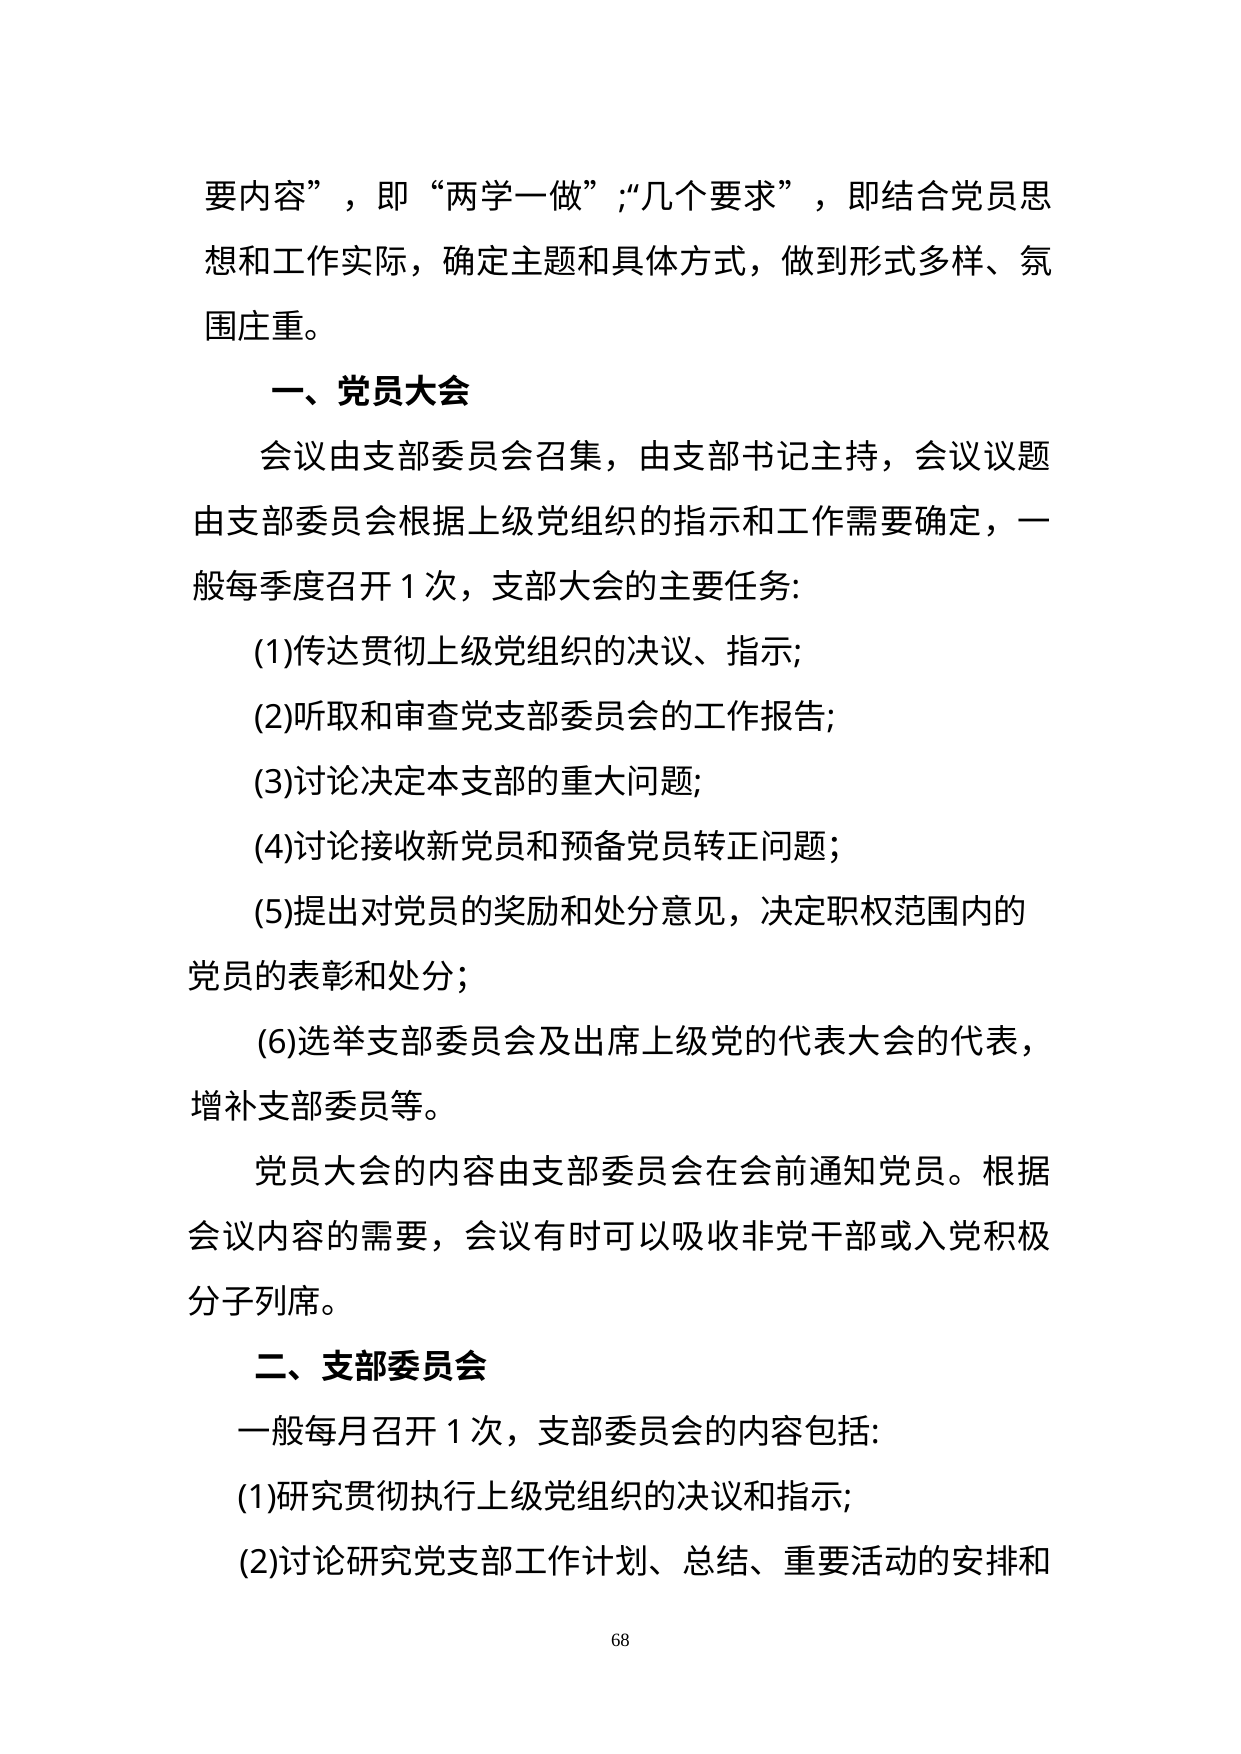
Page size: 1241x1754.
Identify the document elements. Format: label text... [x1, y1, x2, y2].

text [189, 1527, 1053, 1592]
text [204, 162, 1053, 357]
text (1)传达贯彻上级党组织的决议、指示; (2)听取和审查党支部委员会的工作报告; (3)讨论决定本支部的重大问题; [254, 617, 1053, 812]
text (5)提出对党员的奖励和处分意见，决定职权范围内的 [187, 877, 1053, 942]
text 一、党员大会 [187, 357, 1053, 422]
text (4)讨论接收新党员和预备党员转正问题； [187, 812, 1053, 877]
text 党员的表彰和处分； [187, 942, 1053, 1007]
text 会议由支部委员会召集，由支部书记主持，会议议题由支部委员会根据上级党组织的指示和工作需要确定，一般每季度召开1次，支部大会的主要任务: [192, 422, 1053, 617]
text 二、支部委员会 [187, 1332, 1053, 1397]
text 一般每月召开 1次，支部委员会的内容包括: (1)研究贯彻执行上级党组织的决议和指示; [237, 1397, 1053, 1527]
text (6)选举支部委员会及出席上级党的代表大会的代表，增补支部委员等。 [191, 1007, 1053, 1137]
text 党员大会的内容由支部委员会在会前通知党员。根据会议内容的需要，会议有时可以吸收非党干部或入党积极分子列席。 [187, 1137, 1053, 1332]
